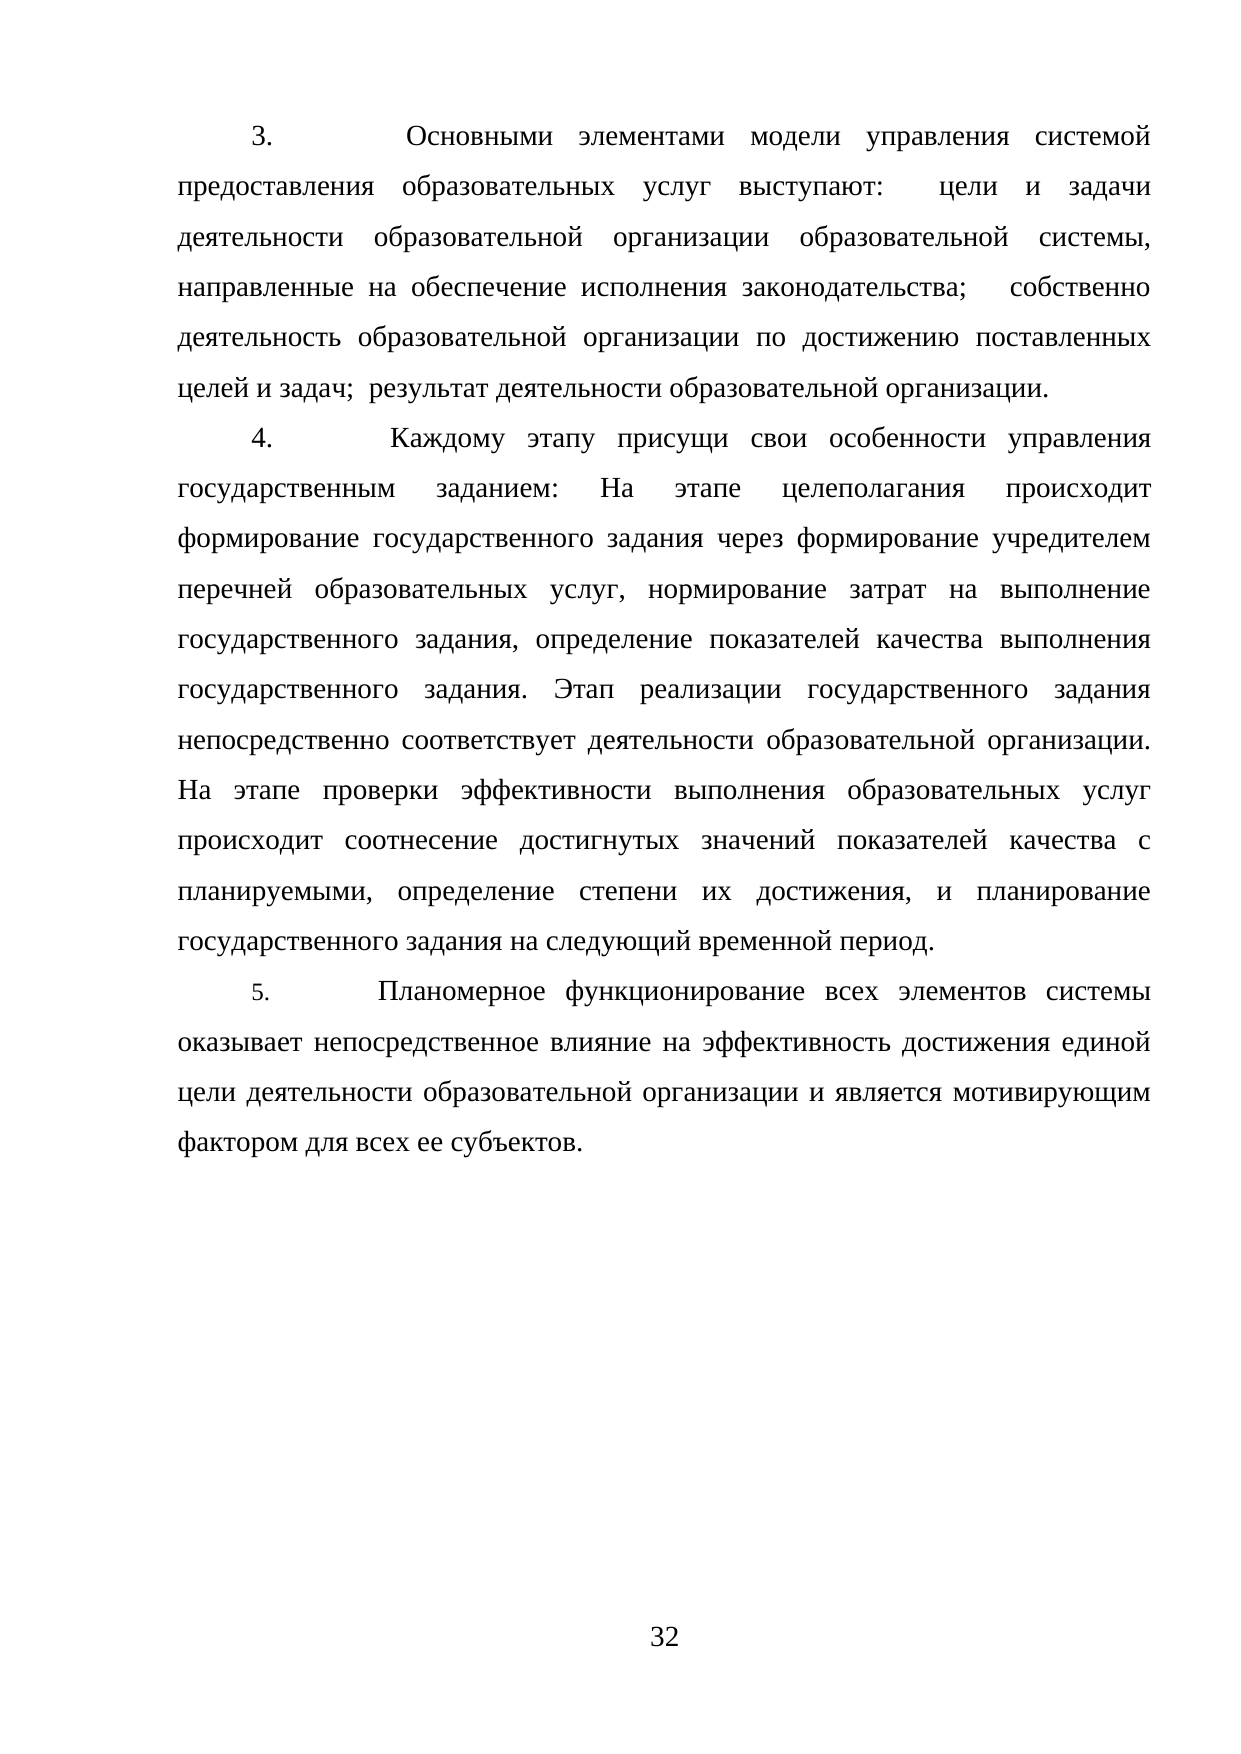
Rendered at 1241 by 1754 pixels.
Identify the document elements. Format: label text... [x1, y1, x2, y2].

list Планомерное функционирование всех элементов системы оказывает непосредственное влияние на эффективность достижения единой цели деятельности образовательной организации и является мотивирующим фактором для всех ее субъектов. [177, 973, 1152, 1158]
list Основными элементами модели управления системой предоставления образовательных услуг выступают: цели и задачи деятельности образовательной организации образовательной системы, направленные на обеспечение исполнения законодательства; собственно деятельность образовательной организации по достижению поставленных целей и задач; результат деятельности образовательной организации. [177, 118, 1152, 403]
list Каждому этапу присущи свои особенности управления государственным заданием: На этапе целеполагания происходит формирование государственного задания через формирование учредителем перечней образовательных услуг, нормирование затрат на выполнение государственного задания, определение показателей качества выполнения государственного задания. Этап реализации государственного задания непосредственно соответствует деятельности образовательной организации. На этапе проверки эффективности выполнения образовательных услуг происходит соотнесение достигнутых значений показателей качества с планируемыми, определение степени их достижения, и планирование государственного задания на следующий временной период. [177, 420, 1152, 957]
